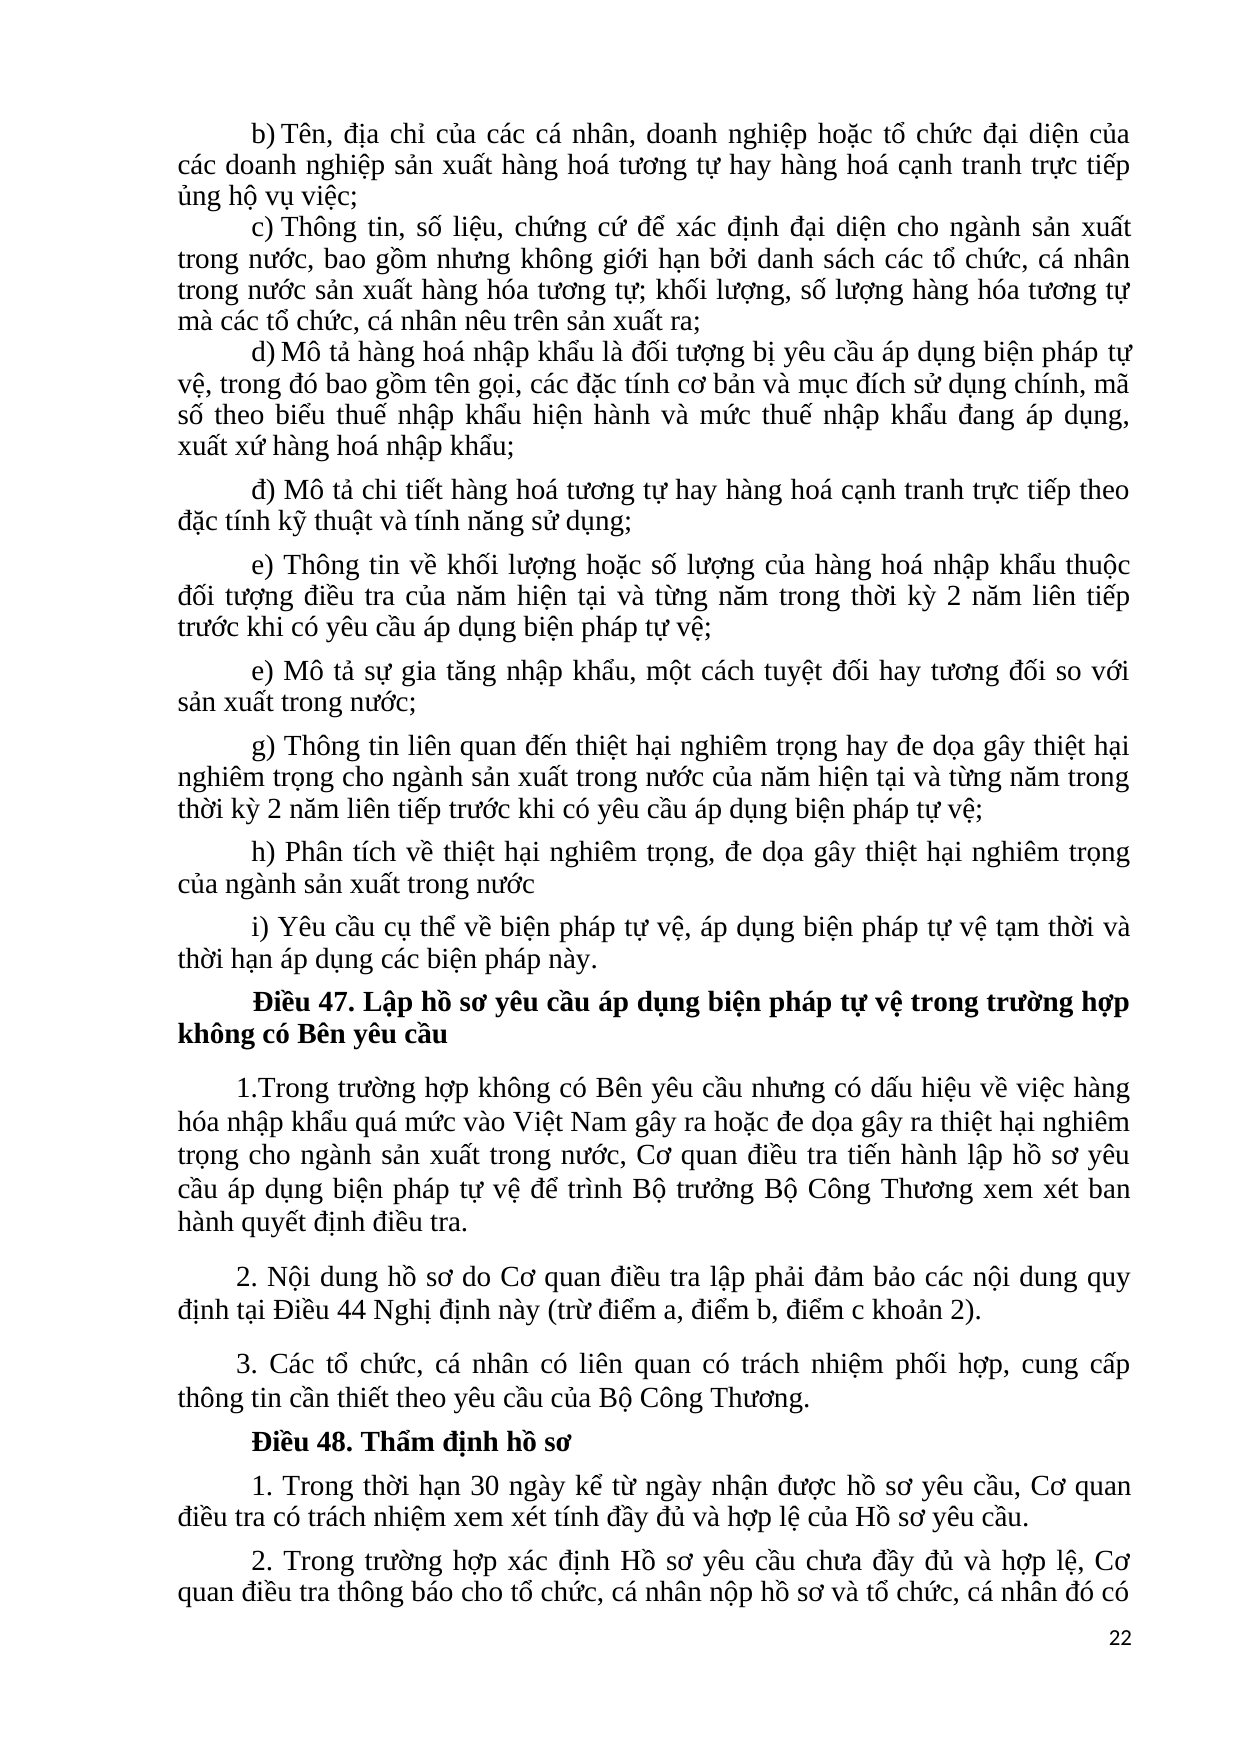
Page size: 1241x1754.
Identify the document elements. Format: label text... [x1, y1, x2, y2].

text h) Phân tích về thiệt hại nghiêm trọng, đe dọa gây thiệt hại nghiêm trọng của ngành sản xuất trong nước [177, 837, 1132, 899]
text 1.Trong trường hợp không có Bên yêu cầu nhưng có dấu hiệu về việc hàng hóa nhập khẩu quá mức vào Việt Nam gây ra hoặc đe dọa gây ra thiệt hại nghiêm trọng cho ngành sản xuất trong nước, Cơ quan điều tra tiến hành lập hồ sơ yêu cầu áp dụng biện pháp tự vệ để trình Bộ trưởng Bộ Công Thương xem xét ban hành quyết định điều tra. [177, 1070, 1132, 1238]
text 3. Các tổ chức, cá nhân có liên quan có trách nhiệm phối hợp, cung cấp thông tin cần thiết theo yêu cầu của Bộ Công Thương. [177, 1347, 1132, 1414]
text Điều 48. Thẩm định hồ sơ [177, 1426, 1132, 1457]
text e) Mô tả sự gia tăng nhập khẩu, một cách tuyệt đối hay tương đối so với sản xuất trong nước; [177, 656, 1132, 718]
text đ) Mô tả chi tiết hàng hoá tương tự hay hàng hoá cạnh tranh trực tiếp theo đặc tính kỹ thuật và tính năng sử dụng; [177, 474, 1132, 537]
text e) Thông tin về khối lượng hoặc số lượng của hàng hoá nhập khẩu thuộc đối tượng điều tra của năm hiện tại và từng năm trong thời kỳ 2 năm liên tiếp trước khi có yêu cầu áp dụng biện pháp tự vệ; [177, 549, 1132, 643]
text i) Yêu cầu cụ thể về biện pháp tự vệ, áp dụng biện pháp tự vệ tạm thời và thời hạn áp dụng các biện pháp này. [177, 912, 1132, 974]
text Điều 47. Lập hồ sơ yêu cầu áp dụng biện pháp tự vệ trong trường hợp không có Bên yêu cầu [177, 987, 1132, 1049]
text 2. Nội dung hồ sơ do Cơ quan điều tra lập phải đảm bảo các nội dung quy định tại Điều 44 Nghị định này (trừ điểm a, điểm b, điểm c khoản 2). [177, 1259, 1132, 1326]
list Tên, địa chỉ của các cá nhân, doanh nghiệp hoặc tổ chức đại diện của các doanh nghiệp sản xuất hàng hoá tương tự hay hàng hoá cạnh tranh trực tiếp ủng hộ vụ việc; [177, 118, 1132, 212]
text g) Thông tin liên quan đến thiệt hại nghiêm trọng hay đe dọa gây thiệt hại nghiêm trọng cho ngành sản xuất trong nước của năm hiện tại và từng năm trong thời kỳ 2 năm liên tiếp trước khi có yêu cầu áp dụng biện pháp tự vệ; [177, 731, 1132, 824]
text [177, 1545, 1132, 1607]
text 1. Trong thời hạn 30 ngày kể từ ngày nhận được hồ sơ yêu cầu, Cơ quan điều tra có trách nhiệm xem xét tính đầy đủ và hợp lệ của Hồ sơ yêu cầu. [177, 1470, 1132, 1532]
list Thông tin, số liệu, chứng cứ để xác định đại diện cho ngành sản xuất trong nước, bao gồm nhưng không giới hạn bởi danh sách các tổ chức, cá nhân trong nước sản xuất hàng hóa tương tự; khối lượng, số lượng hàng hóa tương tự mà các tổ chức, cá nhân nêu trên sản xuất ra; [177, 212, 1132, 337]
list Mô tả hàng hoá nhập khẩu là đối tượng bị yêu cầu áp dụng biện pháp tự vệ, trong đó bao gồm tên gọi, các đặc tính cơ bản và mục đích sử dụng chính, mã số theo biểu thuế nhập khẩu hiện hành và mức thuế nhập khẩu đang áp dụng, xuất xứ hàng hoá nhập khẩu; [177, 337, 1132, 462]
